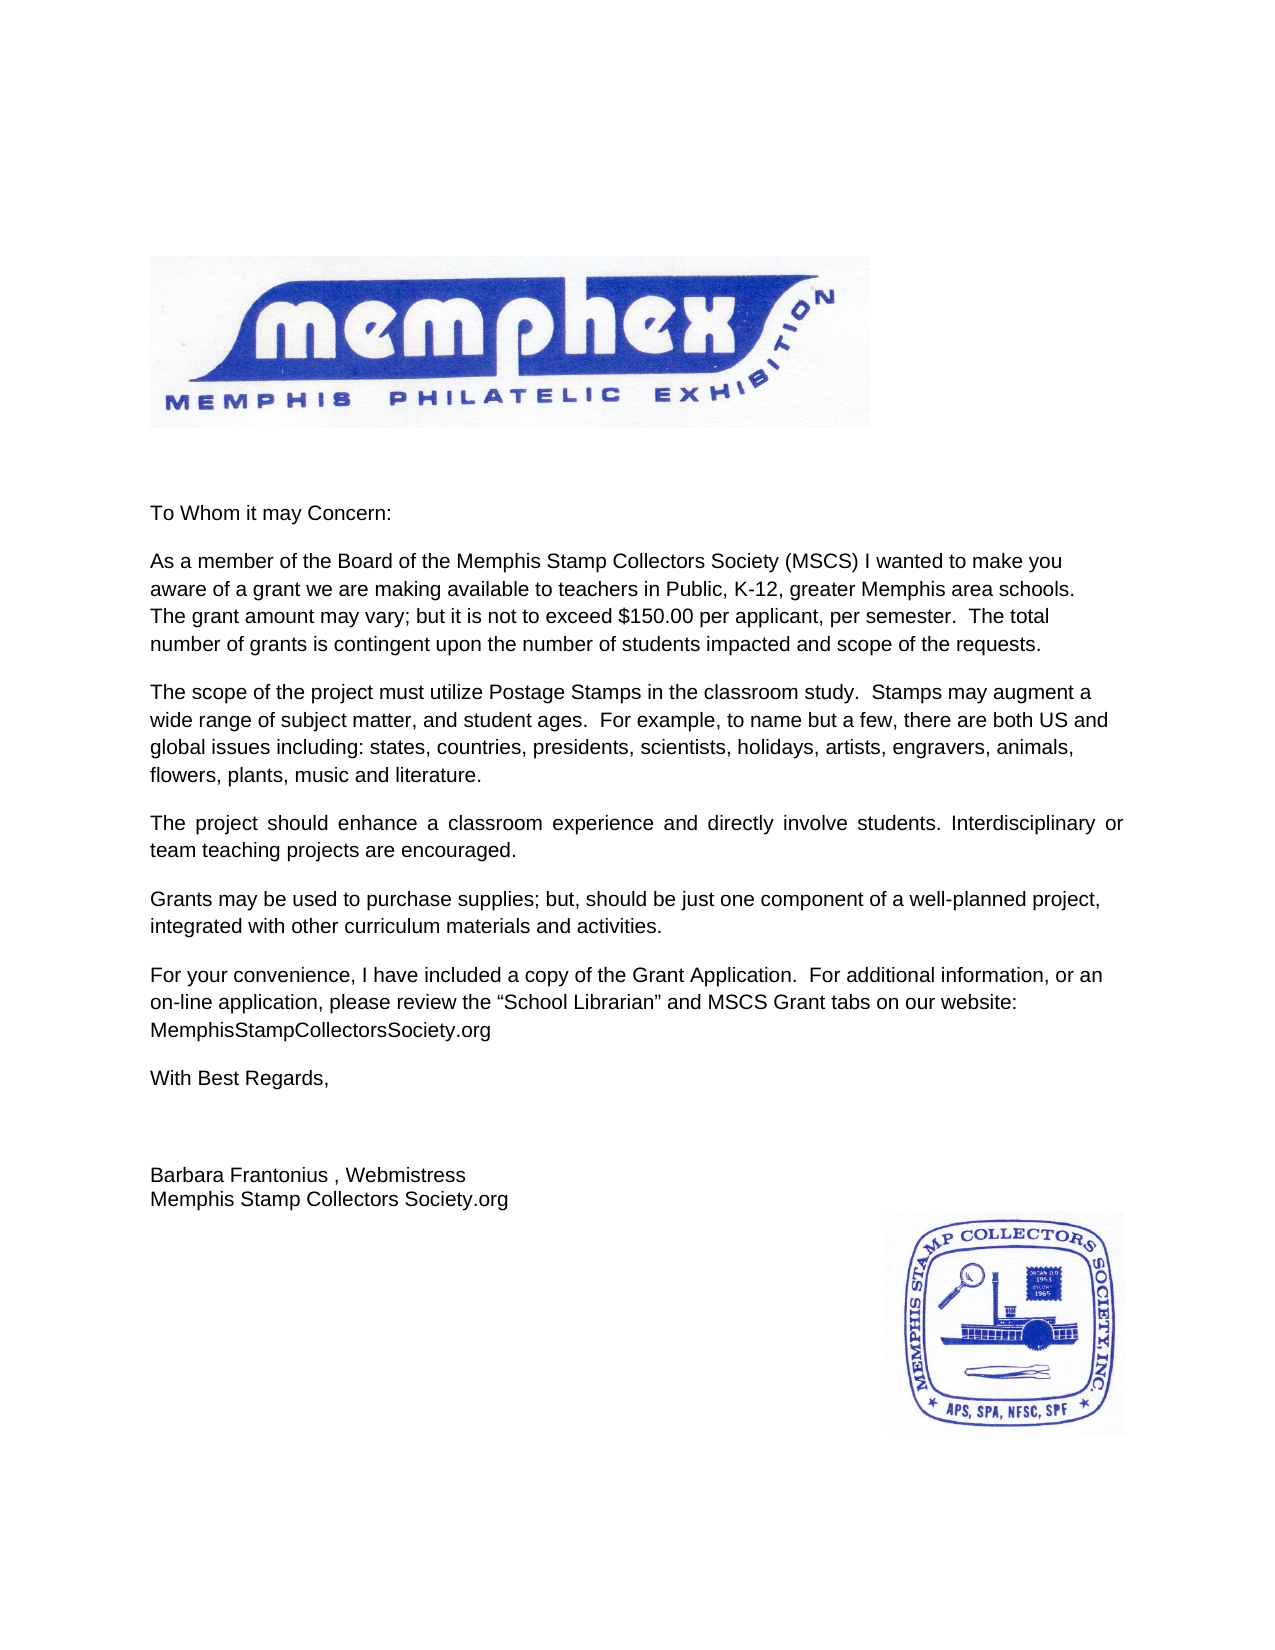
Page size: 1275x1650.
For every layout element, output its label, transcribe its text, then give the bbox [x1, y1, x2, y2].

text The scope of the project must utilize Postage Stamps in the classroom study. Stamps may augment a wide range of subject matter, and student ages. For example, to name but a few, there are both US and global issues including: states, countries, presidents, scientists, holidays, artists, engravers, animals, flowers, plants, music and literature. [150, 680, 1125, 786]
text To Whom it may Concern: [150, 501, 1125, 525]
text The project should enhance a classroom experience and directly involve students. Interdisciplinary or team teaching projects are encouraged. [150, 811, 1125, 862]
text Barbara Frantonius , Webmistress [150, 1162, 1125, 1186]
text Memphis Stamp Collectors Society.org [150, 1186, 1125, 1210]
text Grants may be used to purchase supplies; but, should be just one component of a well-planned project, integrated with other curriculum materials and activities. [150, 887, 1125, 938]
picture [884, 1210, 1125, 1435]
text As a member of the Board of the Memphis Stamp Collectors Society (MSCS) I wanted to make you aware of a grant we are making available to teachers in Public, K-12, greater Memphis area schools. The grant amount may vary; but it is not to exceed $150.00 per applicant, per semester. The total number of grants is contingent upon the number of students impacted and scope of the requests. [150, 549, 1125, 656]
text For your convenience, I have included a copy of the Grant Application. For additional information, or an on-line application, please review the “School Librarian” and MSCS Grant tabs on our website: MemphisStampCollectorsSociety.org [150, 962, 1125, 1041]
text With Best Regards, [150, 1066, 1125, 1090]
picture [150, 256, 871, 428]
